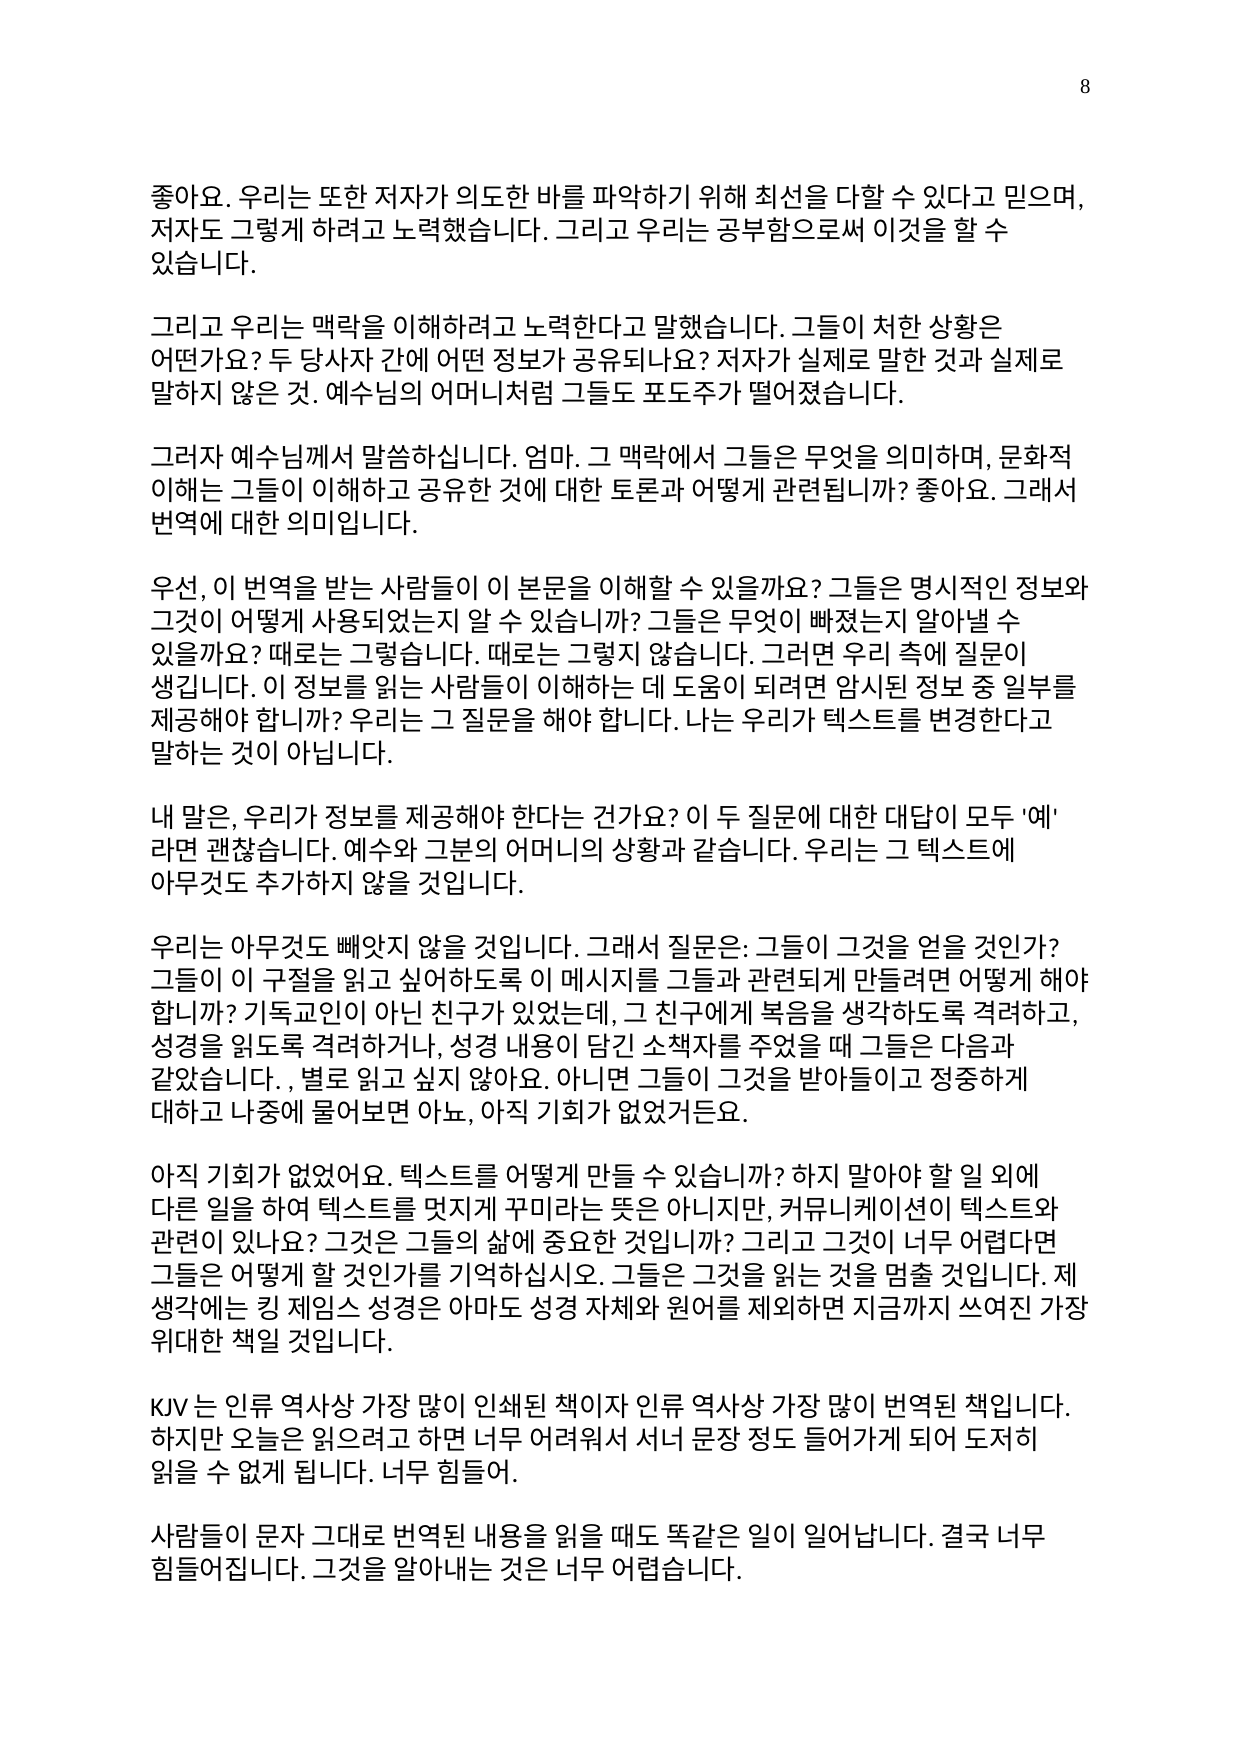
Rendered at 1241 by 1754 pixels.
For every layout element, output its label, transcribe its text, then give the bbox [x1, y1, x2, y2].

text 우리는 아무것도 빼앗지 않을 것입니다. 그래서 질문은: 그들이 그것을 얻을 것인가? 그들이 이 구절을 읽고 싶어하도록 이 메시지를 그들과 관련되게 만들려면 어떻게 해야 합니까? 기독교인이 아닌 친구가 있었는데, 그 친구에게 복음을 생각하도록 격려하고, 성경을 읽도록 격려하거나, 성경 내용이 담긴 소책자를 주었을 때 그들은 다음과 같았습니다. , 별로 읽고 싶지 않아요. 아니면 그들이 그것을 받아들이고 정중하게 대하고 나중에 물어보면 아뇨, 아직 기회가 없었거든요. [150, 931, 1090, 1129]
text 내 말은, 우리가 정보를 제공해야 한다는 건가요? 이 두 질문에 대한 대답이 모두 '예'라면 괜찮습니다. 예수와 그분의 어머니의 상황과 같습니다. 우리는 그 텍스트에 아무것도 추가하지 않을 것입니다. [150, 801, 1090, 900]
text KJV는 인류 역사상 가장 많이 인쇄된 책이자 인류 역사상 가장 많이 번역된 책입니다. 하지만 오늘은 읽으려고 하면 너무 어려워서 서너 문장 정도 들어가게 되어 도저히 읽을 수 없게 됩니다. 너무 힘들어. [150, 1390, 1090, 1489]
text 좋아요. 우리는 또한 저자가 의도한 바를 파악하기 위해 최선을 다할 수 있다고 믿으며, 저자도 그렇게 하려고 노력했습니다. 그리고 우리는 공부함으로써 이것을 할 수 있습니다. [150, 181, 1090, 280]
text 그러자 예수님께서 말씀하십니다. 엄마. 그 맥락에서 그들은 무엇을 의미하며, 문화적 이해는 그들이 이해하고 공유한 것에 대한 토론과 어떻게 관련됩니까? 좋아요. 그래서 번역에 대한 의미입니다. [150, 442, 1090, 541]
text 우선, 이 번역을 받는 사람들이 이 본문을 이해할 수 있을까요? 그들은 명시적인 정보와 그것이 어떻게 사용되었는지 알 수 있습니까? 그들은 무엇이 빠졌는지 알아낼 수 있을까요? 때로는 그렇습니다. 때로는 그렇지 않습니다. 그러면 우리 측에 질문이 생깁니다. 이 정보를 읽는 사람들이 이해하는 데 도움이 되려면 암시된 정보 중 일부를 제공해야 합니까? 우리는 그 질문을 해야 합니다. 나는 우리가 텍스트를 변경한다고 말하는 것이 아닙니다. [150, 572, 1090, 770]
text 아직 기회가 없었어요. 텍스트를 어떻게 만들 수 있습니까? 하지 말아야 할 일 외에 다른 일을 하여 텍스트를 멋지게 꾸미라는 뜻은 아니지만, 커뮤니케이션이 텍스트와 관련이 있나요? 그것은 그들의 삶에 중요한 것입니까? 그리고 그것이 너무 어렵다면 그들은 어떻게 할 것인가를 기억하십시오. 그들은 그것을 읽는 것을 멈출 것입니다. 제 생각에는 킹 제임스 성경은 아마도 성경 자체와 원어를 제외하면 지금까지 쓰여진 가장 위대한 책일 것입니다. [150, 1161, 1090, 1359]
text 그리고 우리는 맥락을 이해하려고 노력한다고 말했습니다. 그들이 처한 상황은 어떤가요? 두 당사자 간에 어떤 정보가 공유되나요? 저자가 실제로 말한 것과 실제로 말하지 않은 것. 예수님의 어머니처럼 그들도 포도주가 떨어졌습니다. [150, 311, 1090, 410]
text 사람들이 문자 그대로 번역된 내용을 읽을 때도 똑같은 일이 일어납니다. 결국 너무 힘들어집니다. 그것을 알아내는 것은 너무 어렵습니다. [150, 1520, 1090, 1586]
